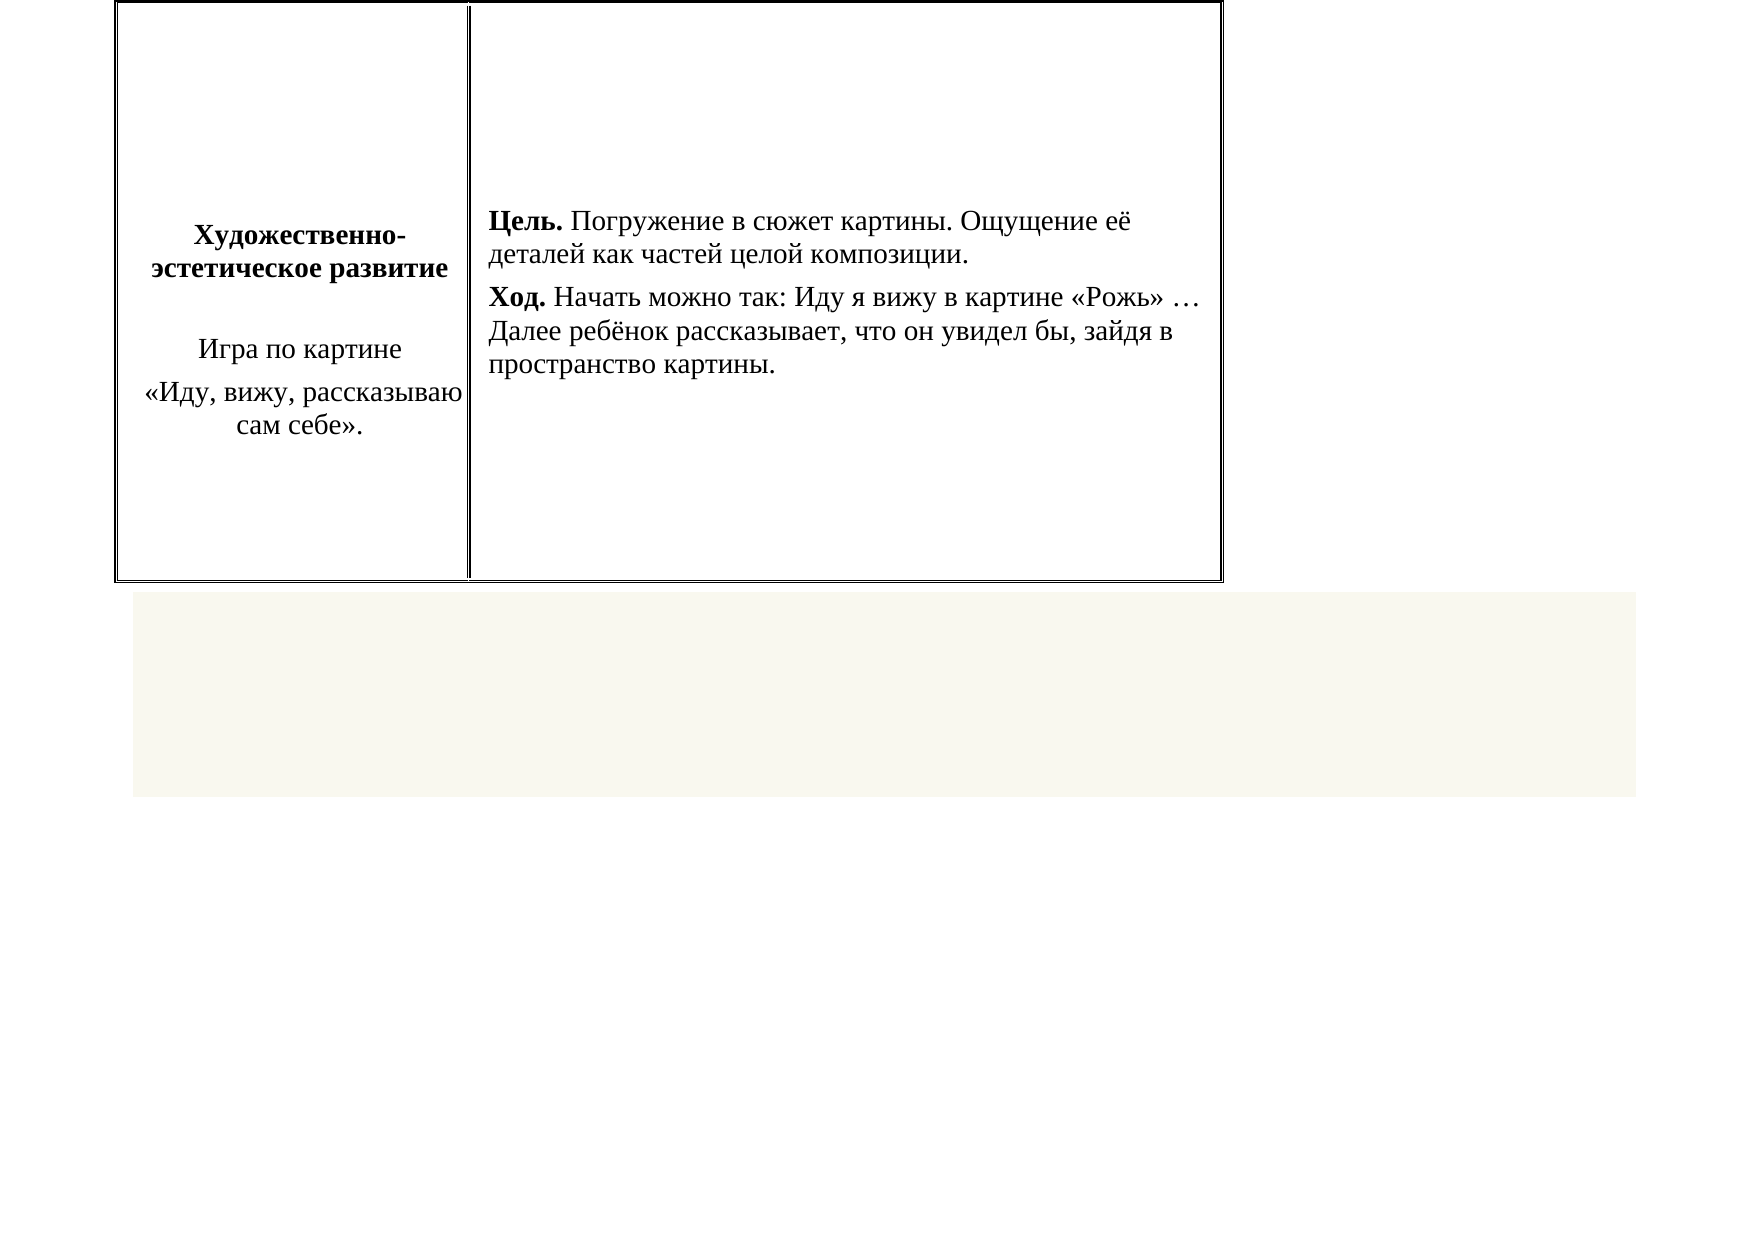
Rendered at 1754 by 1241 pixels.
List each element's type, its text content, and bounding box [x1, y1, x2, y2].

table_header Художественно-эстетическое развитие Игра по картине «Иду, вижу, рассказываю сам себе». [118, 2, 469, 580]
table_header Цель. Погружение в сюжет картины. Ощущение её деталей как частей целой композиции. Ход. Начать можно так: Иду я вижу в картине «Рожь» …Далее ребёнок рассказывает, что он увидел бы, зайдя в пространство картины. [469, 3, 1220, 580]
